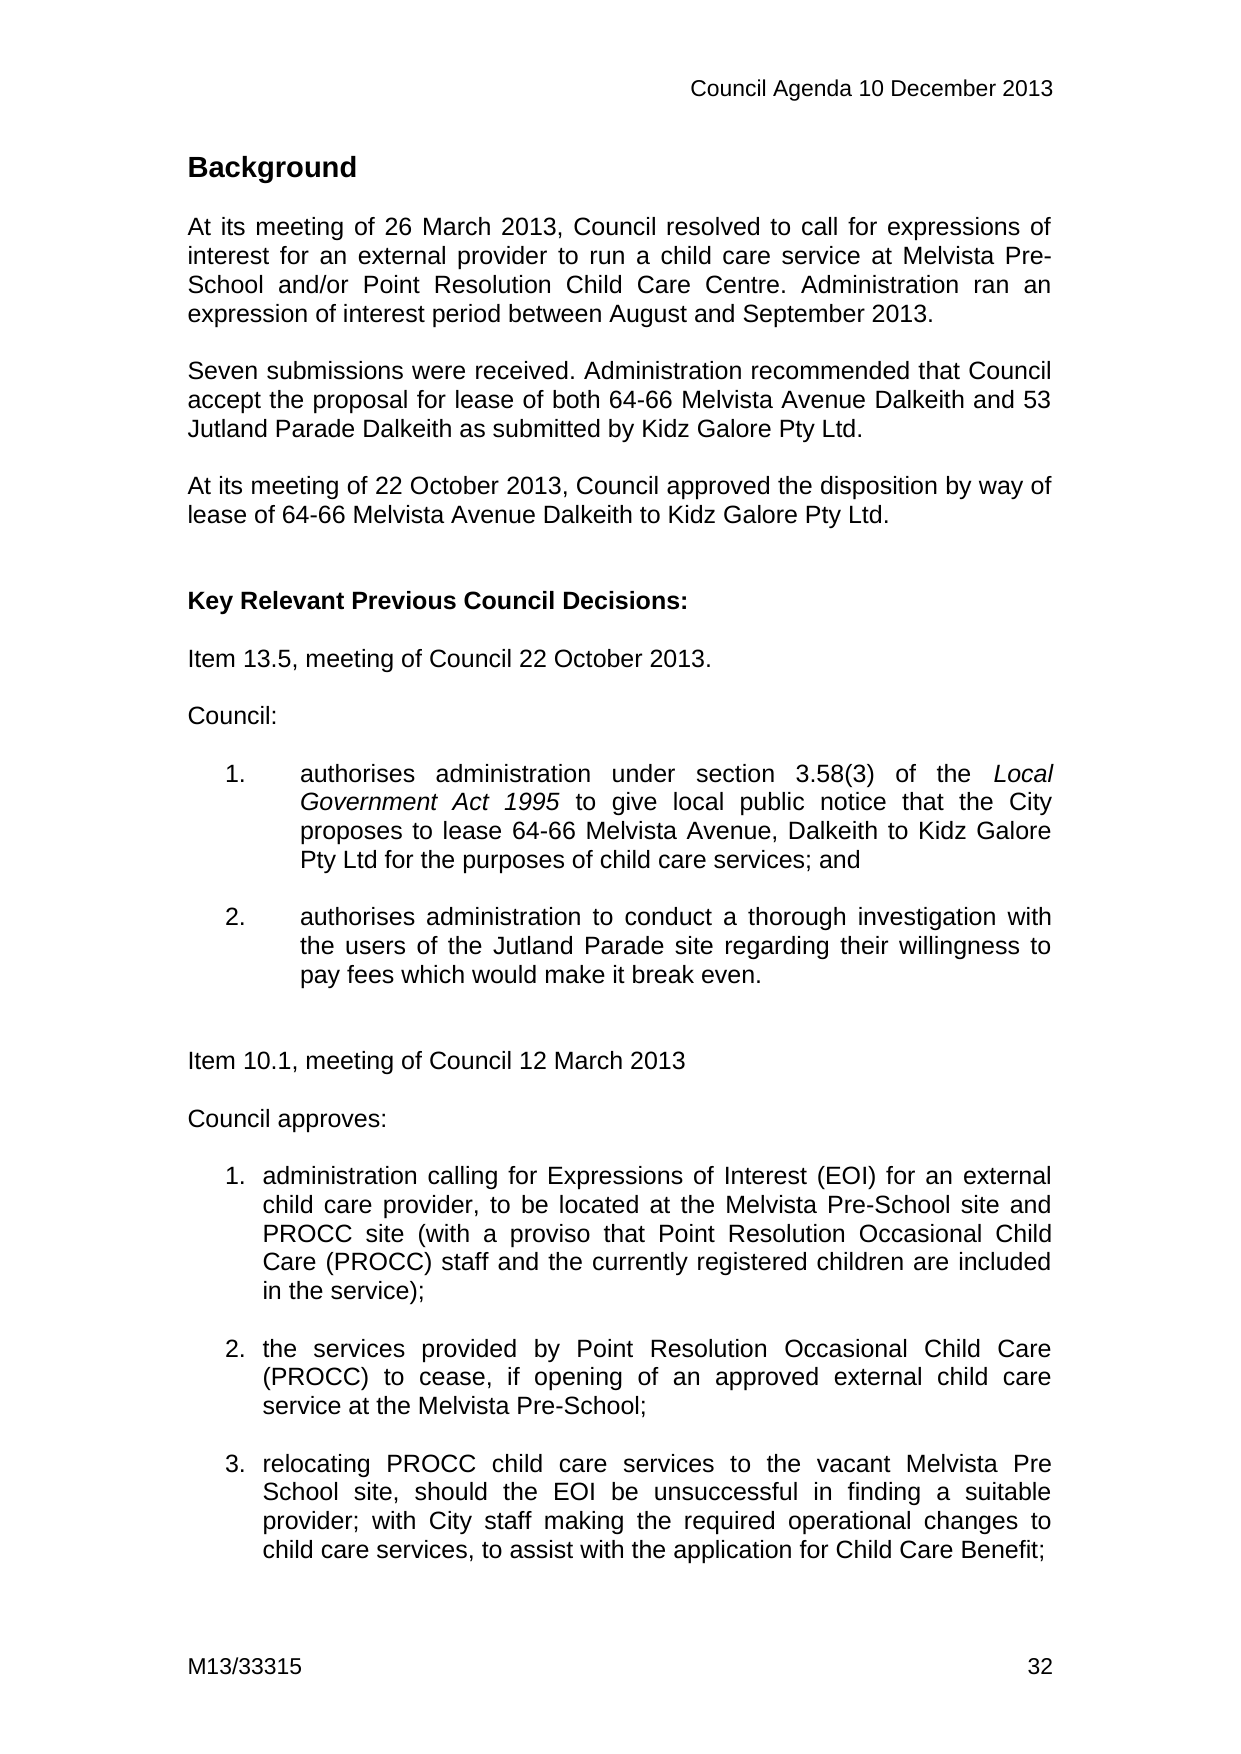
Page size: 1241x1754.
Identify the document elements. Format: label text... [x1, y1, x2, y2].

list administration calling for Expressions of Interest (EOI) for an external child care provider, to be located at the Melvista Pre-School site and PROCC site (with a proviso that Point Resolution Occasional Child Care (PROCC) staff and the currently registered children are included in the service); [225, 1161, 1053, 1305]
list relocating PROCC child care services to the vacant Melvista Pre School site, should the EOI be unsuccessful in finding a suitable provider; with City staff making the required operational changes to child care services, to assist with the application for Child Care Benefit; [225, 1448, 1053, 1563]
text Background [187, 150, 1053, 183]
text Council: [187, 701, 1053, 730]
list authorises administration to conduct a thorough investigation with the users of the Jutland Parade site regarding their willingness to pay fees which would make it break even. [225, 902, 1053, 988]
list authorises administration under section 3.58(3) of the Local Government Act 1995 to give local public notice that the City proposes to lease 64-66 Melvista Avenue, Dalkeith to Kidz Galore Pty Ltd for the purposes of child care services; and [225, 758, 1053, 873]
list the services provided by Point Resolution Occasional Child Care (PROCC) to cease, if opening of an approved external child care service at the Melvista Pre-School; [225, 1333, 1053, 1420]
text Item 13.5, meeting of Council 22 October 2013. [187, 643, 1053, 672]
text Key Relevant Previous Council Decisions: [187, 586, 1053, 615]
text At its meeting of 26 March 2013, Council resolved to call for expressions of interest for an external provider to run a child care service at Melvista Pre-School and/or Point Resolution Child Care Centre. Administration ran an expression of interest period between August and September 2013. [187, 212, 1053, 327]
text Item 10.1, meeting of Council 12 March 2013 [187, 1046, 1053, 1075]
text Council approves: [187, 1103, 1053, 1132]
text At its meeting of 22 October 2013, Council approved the disposition by way of lease of 64-66 Melvista Avenue Dalkeith to Kidz Galore Pty Ltd. [187, 471, 1053, 528]
text Seven submissions were received. Administration recommended that Council accept the proposal for lease of both 64-66 Melvista Avenue Dalkeith and 53 Jutland Parade Dalkeith as submitted by Kidz Galore Pty Ltd. [187, 356, 1053, 442]
